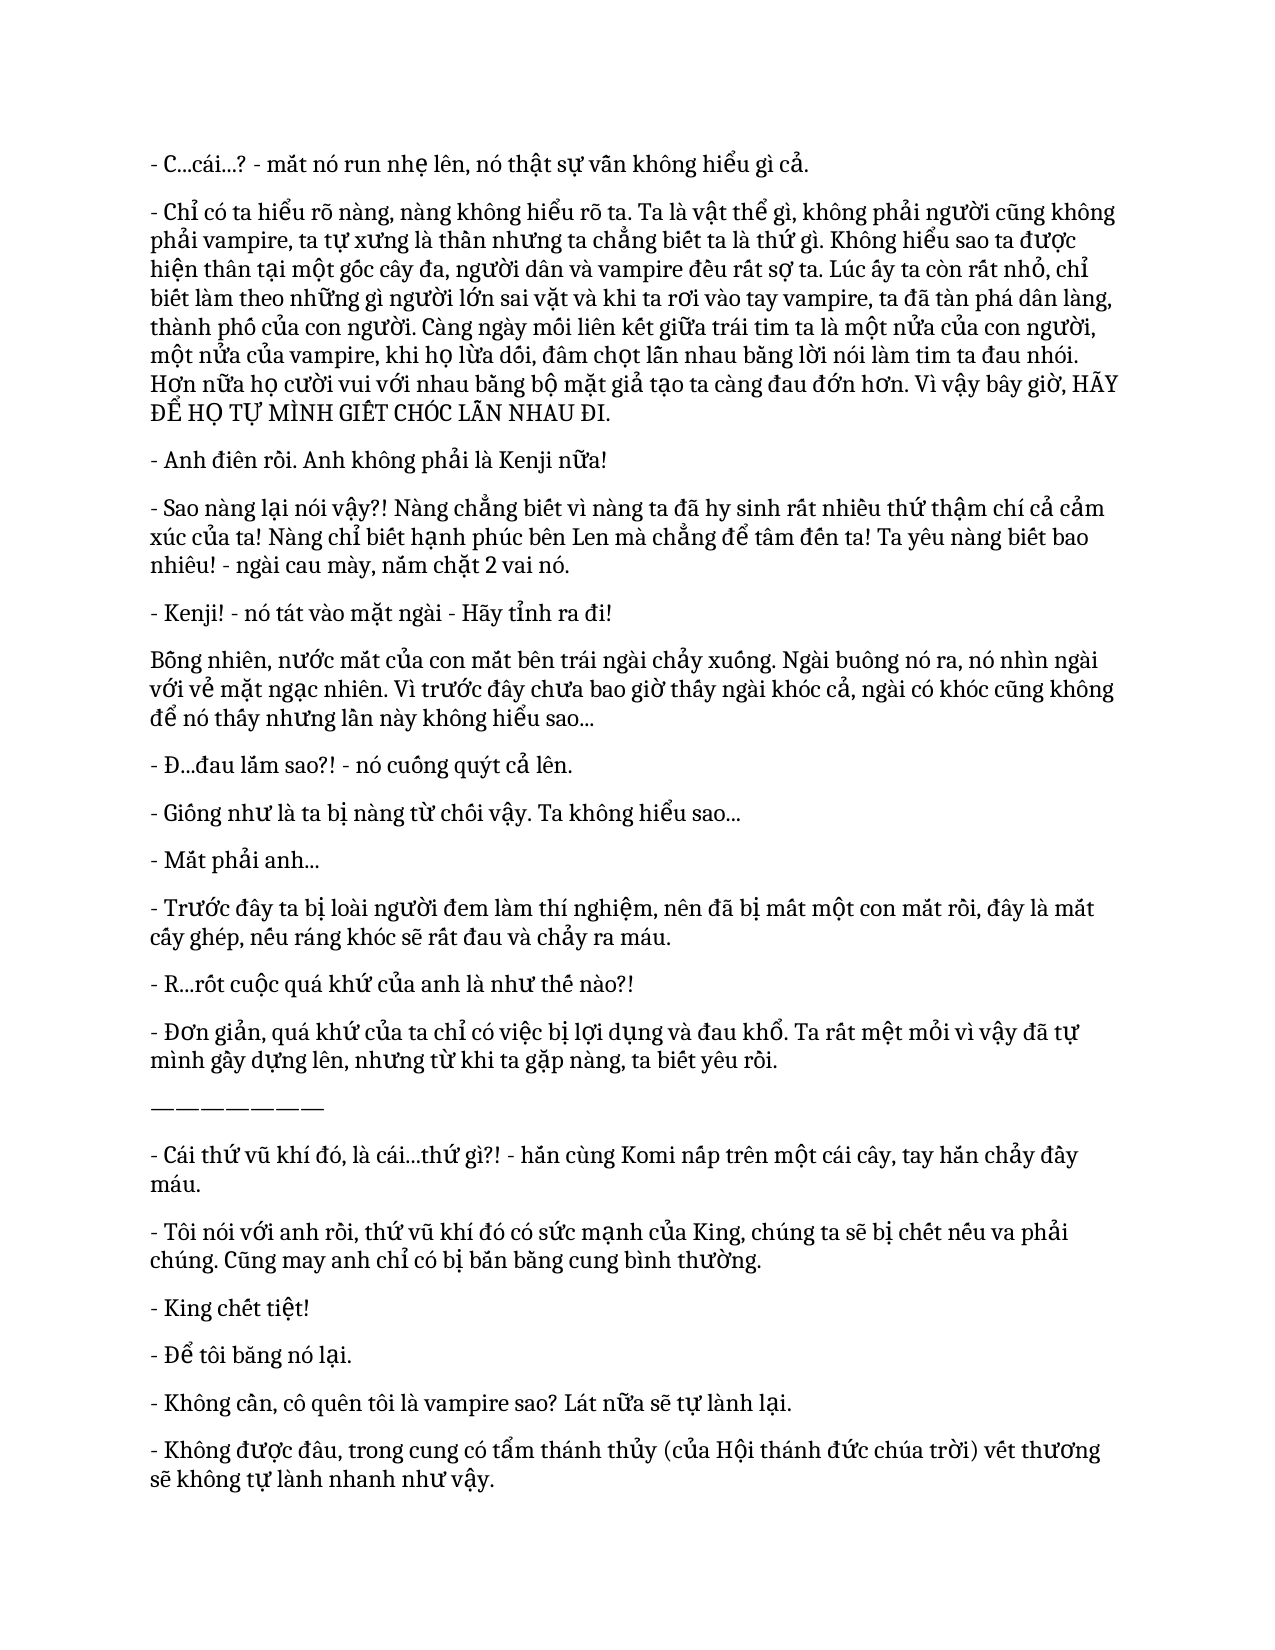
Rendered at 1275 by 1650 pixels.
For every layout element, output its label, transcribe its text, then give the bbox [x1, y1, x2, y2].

text - Kenji! - nó tát vào mặt ngài - Hãy tỉnh ra đi! [150, 599, 1125, 627]
text ——————— [150, 1094, 1125, 1122]
text - King chết tiệt! [150, 1294, 1125, 1322]
text - C...cái...? - mắt nó run nhẹ lên, nó thật sự vẫn không hiểu gì cả. [150, 150, 1125, 179]
text - Cái thứ vũ khí đó, là cái...thứ gì?! - hắn cùng Komi nấp trên một cái cây, tay hắn chảy đầy máu. [150, 1141, 1125, 1199]
text - Không được đâu, trong cung có tẩm thánh thủy (của Hội thánh đức chúa trời) vết thương sẽ không tự lành nhanh như vậy. [150, 1436, 1125, 1494]
text - Đ...đau lắm sao?! - nó cuống quýt cả lên. [150, 751, 1125, 780]
text - Không cần, cô quên tôi là vampire sao? Lát nữa sẽ tự lành lại. [150, 1389, 1125, 1417]
text - Anh điên rồi. Anh không phải là Kenji nữa! [150, 446, 1125, 475]
text - Đơn giản, quá khứ của ta chỉ có việc bị lợi dụng và đau khổ. Ta rất mệt mỏi vì vậy đã tự mình gầy dựng lên, nhưng từ khi ta gặp nàng, ta biết yêu rồi. [150, 1017, 1125, 1075]
text - Để tôi băng nó lại. [150, 1341, 1125, 1370]
text - Giống như là ta bị nàng từ chối vậy. Ta không hiểu sao... [150, 799, 1125, 827]
text Bỗng nhiên, nước mắt của con mắt bên trái ngài chảy xuống. Ngài buông nó ra, nó nhìn ngài với vẻ mặt ngạc nhiên. Vì trước đây chưa bao giờ thấy ngài khóc cả, ngài có khóc cũng không để nó thấy nhưng lần này không hiểu sao... [150, 646, 1125, 732]
text - Mắt phải anh... [150, 846, 1125, 875]
text - R...rốt cuộc quá khứ của anh là như thế nào?! [150, 970, 1125, 999]
text - Tôi nói với anh rồi, thứ vũ khí đó có sức mạnh của King, chúng ta sẽ bị chết nếu va phải chúng. Cũng may anh chỉ có bị bắn bằng cung bình thường. [150, 1217, 1125, 1275]
text - Sao nàng lại nói vậy?! Nàng chẳng biết vì nàng ta đã hy sinh rất nhiều thứ thậm chí cả cảm xúc của ta! Nàng chỉ biết hạnh phúc bên Len mà chẳng để tâm đến ta! Ta yêu nàng biết bao nhiêu! - ngài cau mày, nắm chặt 2 vai nó. [150, 494, 1125, 580]
text - Trước đây ta bị loài người đem làm thí nghiệm, nên đã bị mất một con mắt rồi, đây là mắt cấy ghép, nếu ráng khóc sẽ rất đau và chảy ra máu. [150, 894, 1125, 951]
text - Chỉ có ta hiểu rõ nàng, nàng không hiểu rõ ta. Ta là vật thể gì, không phải người cũng không phải vampire, ta tự xưng là thần nhưng ta chẳng biết ta là thứ gì. Không hiểu sao ta được hiện thân tại một gốc cây đa, người dân và vampire đều rất sợ ta. Lúc ấy ta còn rất nhỏ, chỉ biết làm theo những gì người lớn sai vặt và khi ta rơi vào tay vampire, ta đã tàn phá dân làng, thành phố của con người. Càng ngày mối liên kết giữa trái tim ta là một nửa của con người, một nửa của vampire, khi họ lừa dối, đâm chọt lẫn nhau bằng lời nói làm tim ta đau nhói. Hơn nữa họ cười vui với nhau bằng bộ mặt giả tạo ta càng đau đớn hơn. Vì vậy bây giờ, HÃY ĐỂ HỌ TỰ MÌNH GIẾT CHÓC LẪN NHAU ĐI. [150, 197, 1125, 427]
